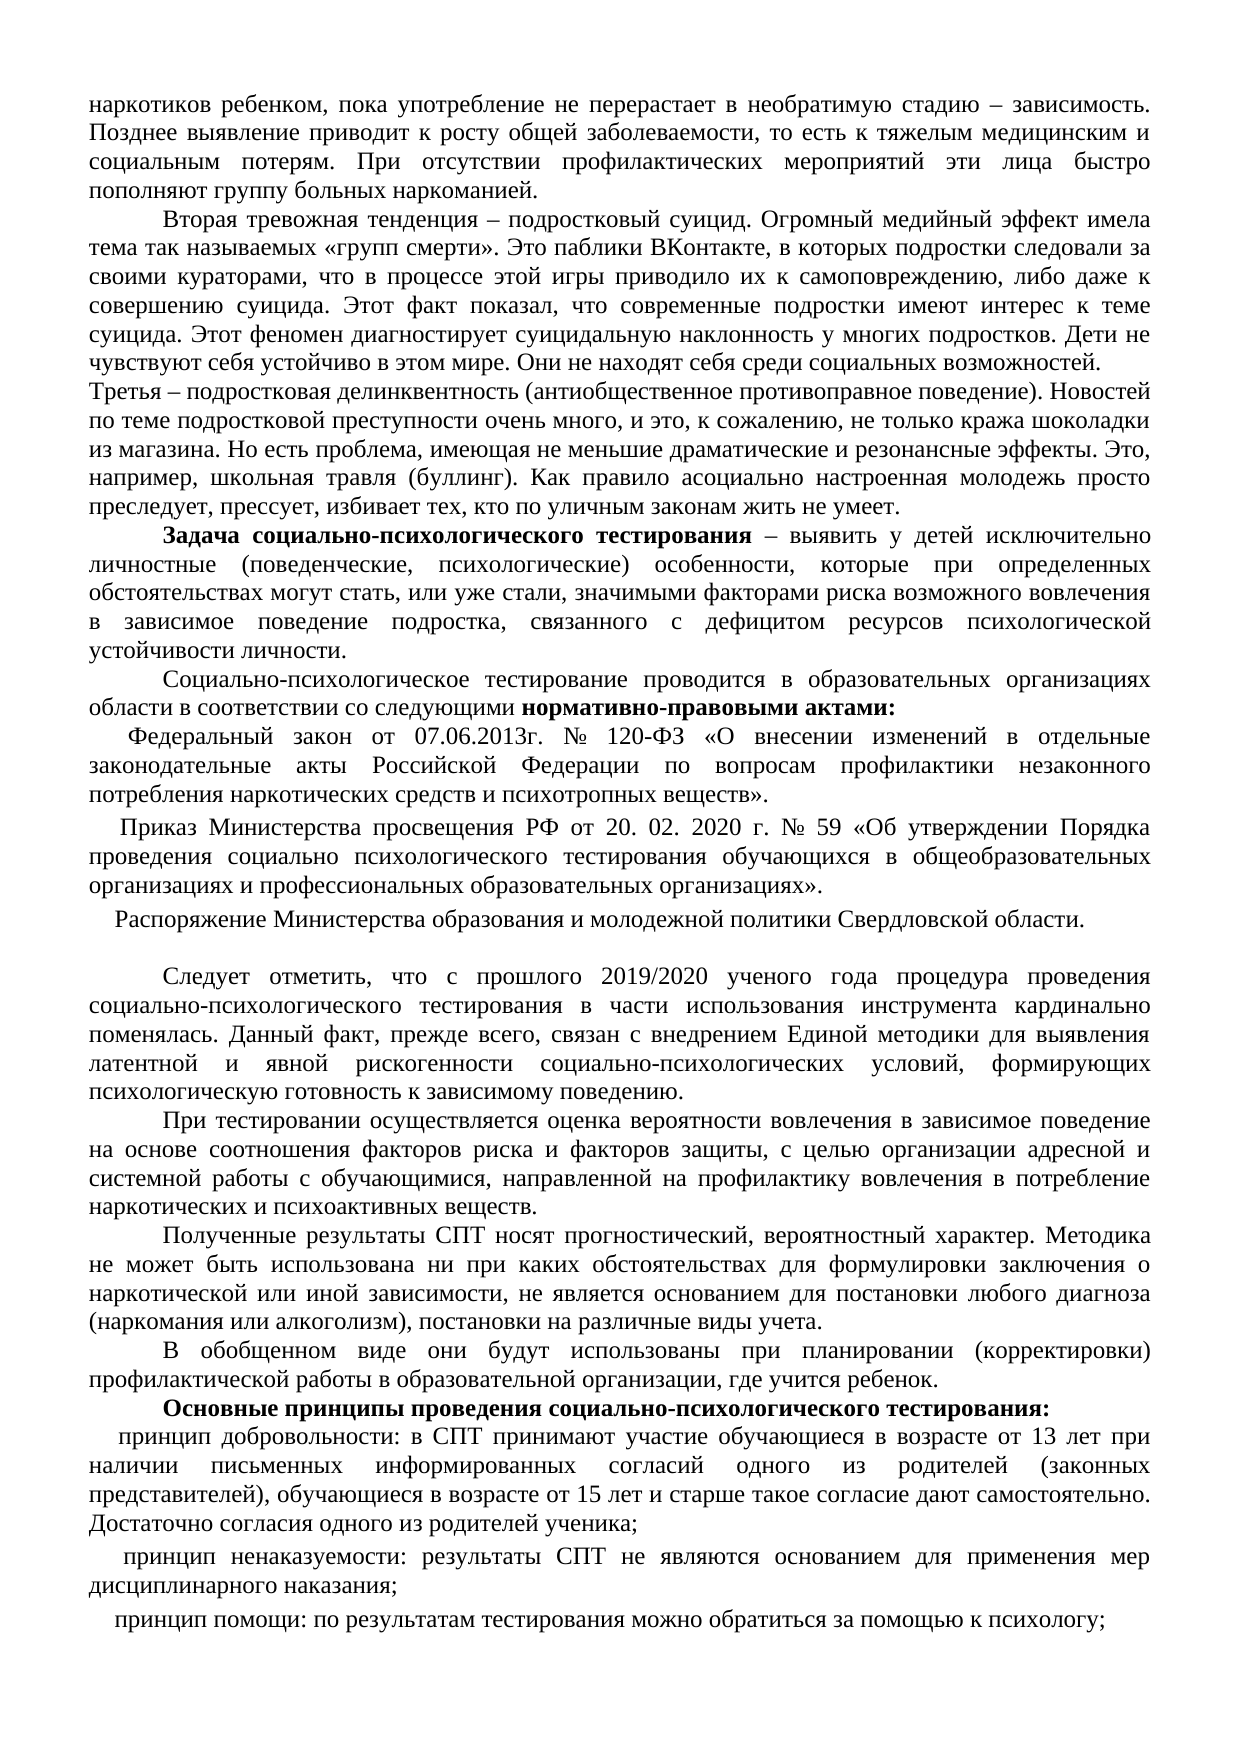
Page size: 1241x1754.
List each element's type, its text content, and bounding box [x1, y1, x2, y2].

text Полученные результаты СПТ носят прогностический, вероятностный характер. Методика не может быть использована ни при каких обстоятельствах для формулировки заключения о наркотической или иной зависимости, не является основанием для постановки любого диагноза (наркомания или алкоголизм), постановки на различные виды учета. [89, 1220, 1152, 1335]
text Основные принципы проведения социально-психологического тестирования: [89, 1393, 1152, 1421]
text  Распоряжение Министерства образования и молодежной политики Свердловской области. [89, 904, 1152, 933]
text Следует отметить, что с прошлого 2019/2020 ученого года процедура проведения социально-психологического тестирования в части использования инструмента кардинально поменялась. Данный факт, прежде всего, связан с внедрением Единой методики для выявления латентной и явной рискогенности социально-психологических условий, формирующих психологическую готовность к зависимому поведению. [89, 961, 1152, 1105]
text Социально-психологическое тестирование проводится в образовательных организациях области в соответствии со следующими нормативно-правовыми актами: [89, 664, 1152, 721]
text  Приказ Министерства просвещения РФ от 20. 02. 2020 г. № 59 «Об утверждении Порядка проведения социально психологического тестирования обучающихся в общеобразовательных организациях и профессиональных образовательных организациях». [89, 812, 1152, 899]
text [89, 89, 1152, 204]
text Вторая тревожная тенденция – подростковый суицид. Огромный медийный эффект имела тема так называемых «групп смерти». Это паблики ВКонтакте, в которых подростки следовали за своими кураторами, что в процессе этой игры приводило их к самоповреждению, либо даже к совершению суицида. Этот факт показал, что современные подростки имеют интерес к теме суицида. Этот феномен диагностирует суицидальную наклонность у многих подростков. Дети не чувствуют себя устойчиво в этом мире. Они не находят себя среди социальных возможностей. [89, 204, 1152, 376]
text При тестировании осуществляется оценка вероятности вовлечения в зависимое поведение на основе соотношения факторов риска и факторов защиты, с целью организации адресной и системной работы с обучающимися, направленной на профилактику вовлечения в потребление наркотических и психоактивных веществ. [89, 1105, 1152, 1220]
text Задача социально-психологического тестирования – выявить у детей исключительно личностные (поведенческие, психологические) особенности, которые при определенных обстоятельствах могут стать, или уже стали, значимыми факторами риска возможного вовлечения в зависимое поведение подростка, связанного с дефицитом ресурсов психологической устойчивости личности. [89, 520, 1152, 664]
text  принцип ненаказуемости: результаты СПТ не являются основанием для применения мер дисциплинарного наказания; [89, 1541, 1152, 1599]
text  принцип добровольности: в СПТ принимают участие обучающиеся в возрасте от 13 лет при наличии письменных информированных согласий одного из родителей (законных представителей), обучающиеся в возрасте от 15 лет и старше такое согласие дают самостоятельно. Достаточно согласия одного из родителей ученика; [89, 1421, 1152, 1536]
text Третья – подростковая делинквентность (антиобщественное противоправное поведение). Новостей по теме подростковой преступности очень много, и это, к сожалению, не только кража шоколадки из магазина. Но есть проблема, имеющая не меньшие драматические и резонансные эффекты. Это, например, школьная травля (буллинг). Как правило асоциально настроенная молодежь просто преследует, прессует, избивает тех, кто по уличным законам жить не умеет. [89, 376, 1152, 520]
text  Федеральный закон от 07.06.2013г. № 120-ФЗ «О внесении изменений в отдельные законодательные акты Российской Федерации по вопросам профилактики незаконного потребления наркотических средств и психотропных веществ». [89, 721, 1152, 807]
text  принцип помощи: по результатам тестирования можно обратиться за помощью к психологу; [89, 1604, 1152, 1633]
text В обобщенном виде они будут использованы при планировании (корректировки) профилактической работы в образовательной организации, где учится ребенок. [89, 1335, 1152, 1393]
